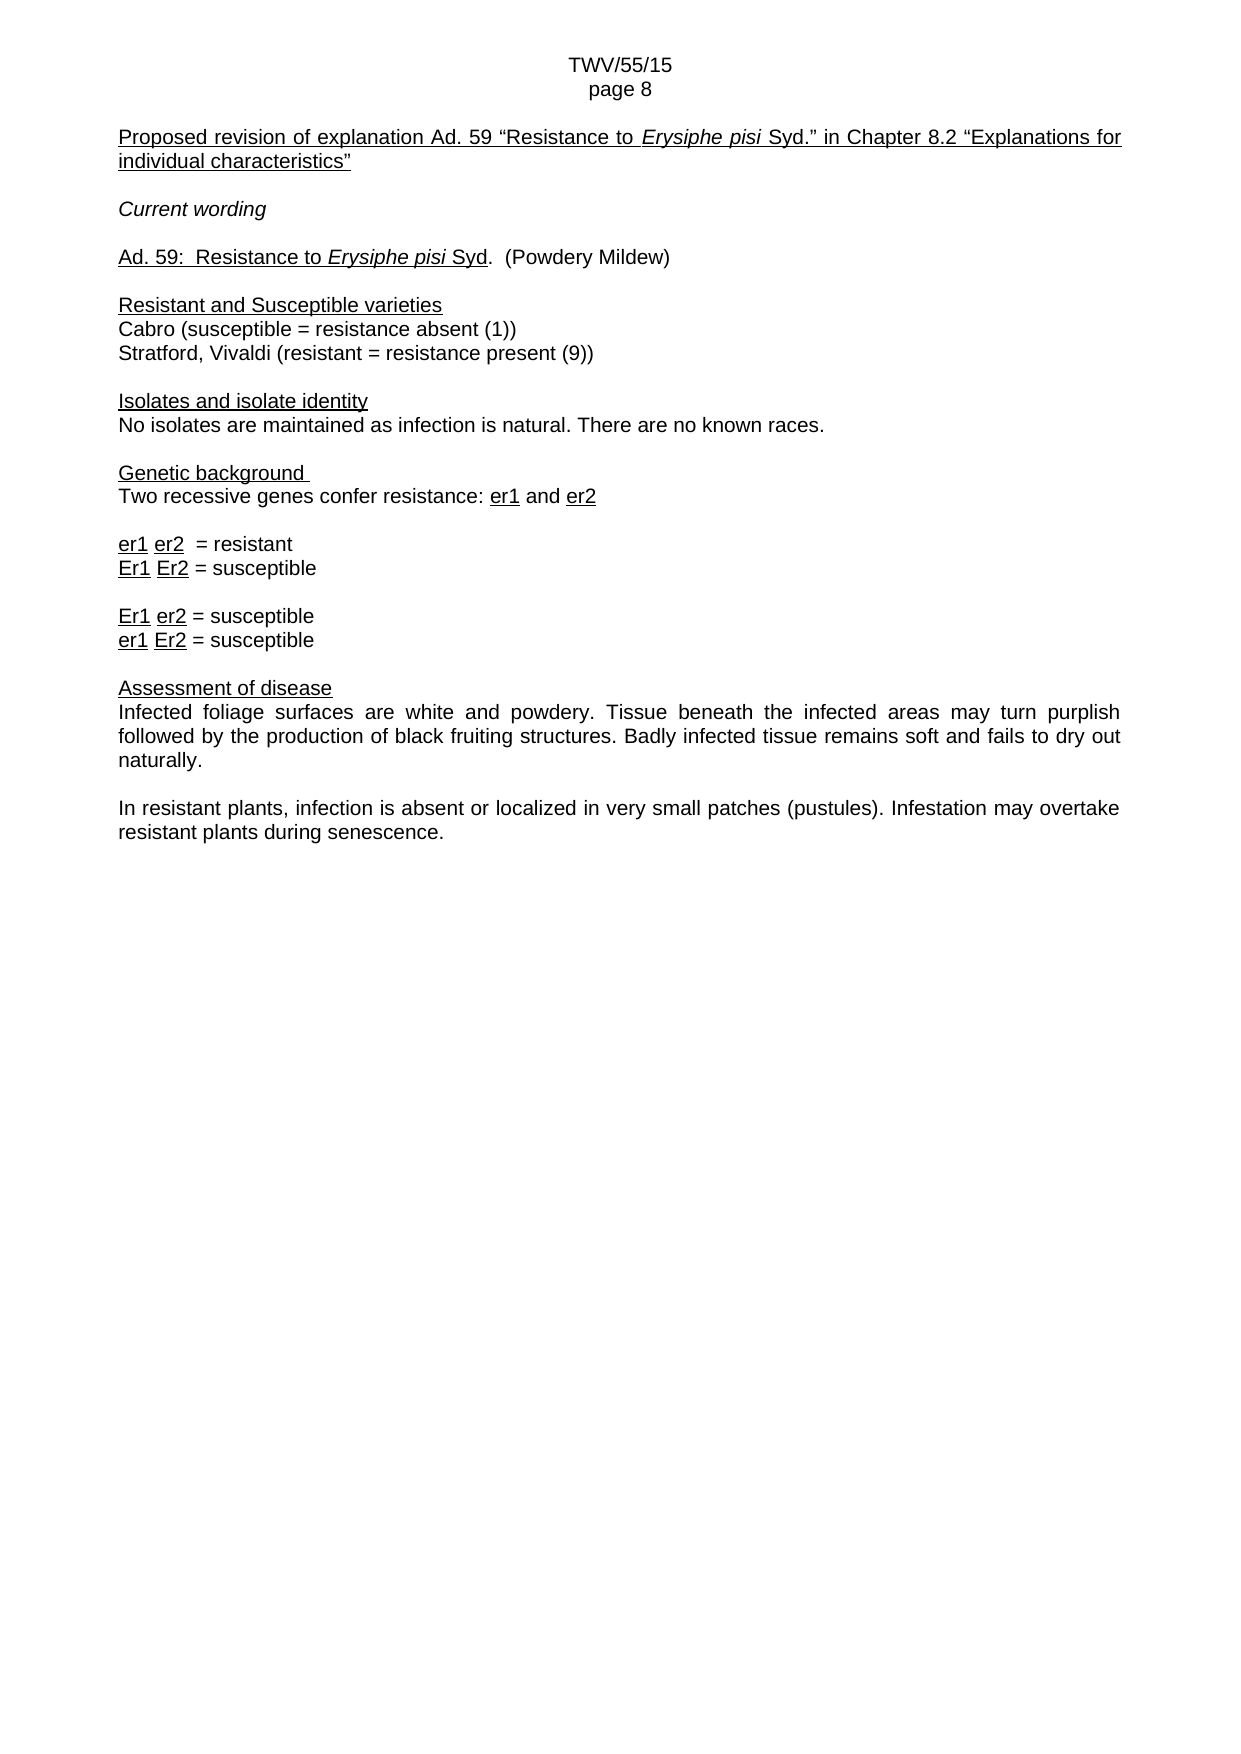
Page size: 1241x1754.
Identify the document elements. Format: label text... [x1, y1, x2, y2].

text Resistant and Susceptible varieties [118, 293, 1122, 317]
text Stratford, Vivaldi (resistant = resistance present (9)) [118, 341, 1122, 364]
text er1 er2 = resistant [118, 532, 1122, 556]
subtitle Proposed revision of explanation Ad. 59 “Resistance to Erysiphe pisi Syd.” in Chapter 8.2 “Explanations for individual characteristics” [118, 147, 1122, 173]
text Current wording [118, 197, 1122, 221]
text Genetic background [118, 460, 1122, 484]
text Isolates and isolate identity [118, 388, 1122, 412]
text Two recessive genes confer resistance: er1 and er2 [118, 484, 1122, 508]
text Er1 Er2 = susceptible [118, 556, 1122, 580]
text Infected foliage surfaces are white and powdery. Tissue beneath the infected areas may turn purplish followed by the production of black fruiting structures. Badly infected tissue remains soft and fails to dry out naturally. [118, 700, 1122, 772]
text Cabro (susceptible = resistance absent (1)) [118, 317, 1122, 341]
text Assessment of disease [118, 676, 1122, 700]
subtitle Proposed revision of explanation Ad. 59 “Resistance to Erysiphe pisi Syd.” in Chapter 8.2 “Explanations for individual characteristics” [118, 125, 1122, 146]
text Ad. 59: Resistance to Erysiphe pisi Syd. (Powdery Mildew) [118, 245, 1122, 269]
text Er1 er2 = susceptible [118, 604, 1122, 628]
text In resistant plants, infection is absent or localized in very small patches (pustules). Infestation may overtake resistant plants during senescence. [118, 796, 1122, 844]
text er1 Er2 = susceptible [118, 628, 1122, 652]
text No isolates are maintained as infection is natural. There are no known races. [118, 412, 1122, 436]
